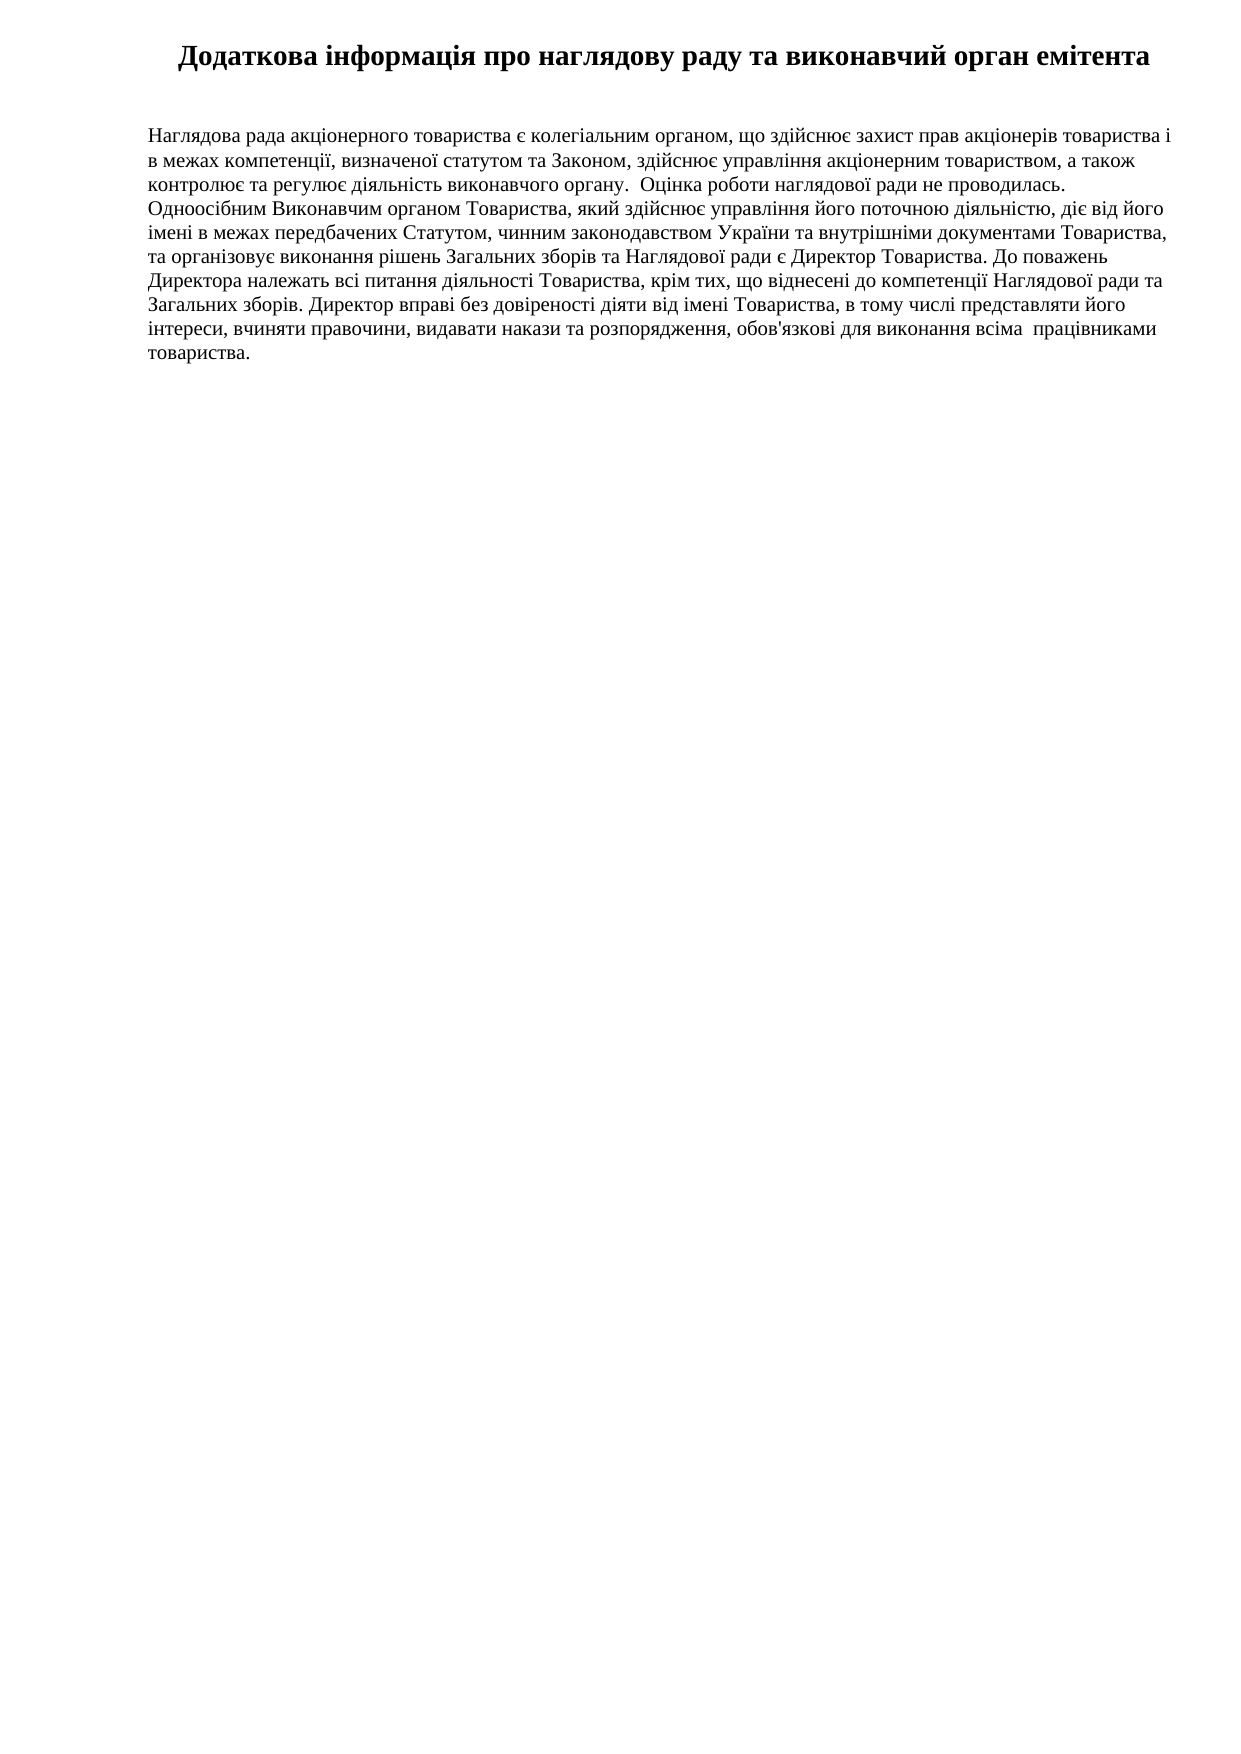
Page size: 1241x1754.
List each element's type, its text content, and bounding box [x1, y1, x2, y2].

text Одноосібним Виконавчим органом Товариства, який здійснює управління його поточною діяльністю, діє від його імені в межах передбачених Статутом, чинним законодавством України та внутрішніми документами Товариства, та організовує виконання рішень Загальних зборів та Наглядової ради є Директор Товариства. До поважень Директора належать всі питання діяльності Товариства, крім тих, що віднесені до компетенції Наглядової ради та Загальних зборів. Директор вправі без довіреності діяти від імені Товариства, в тому числі представляти його інтереси, вчиняти правочини, видавати накази та розпорядження, обов'язкові для виконання всіма працівниками товариства. [148, 196, 1181, 364]
text Додаткова інформація про наглядову раду та виконавчий орган емітента [148, 38, 1181, 71]
text Наглядова рада акцiонерного товариства є колегiальним органом, що здiйснює захист прав акцiонерiв товариства i в межах компетенцiї, визначеної статутом та Законом, здiйснює управлiння акцiонерним товариством, а також контролює та регулює дiяльнiсть виконавчого органу. Оцінка роботи наглядової ради не проводилась. [148, 123, 1181, 196]
